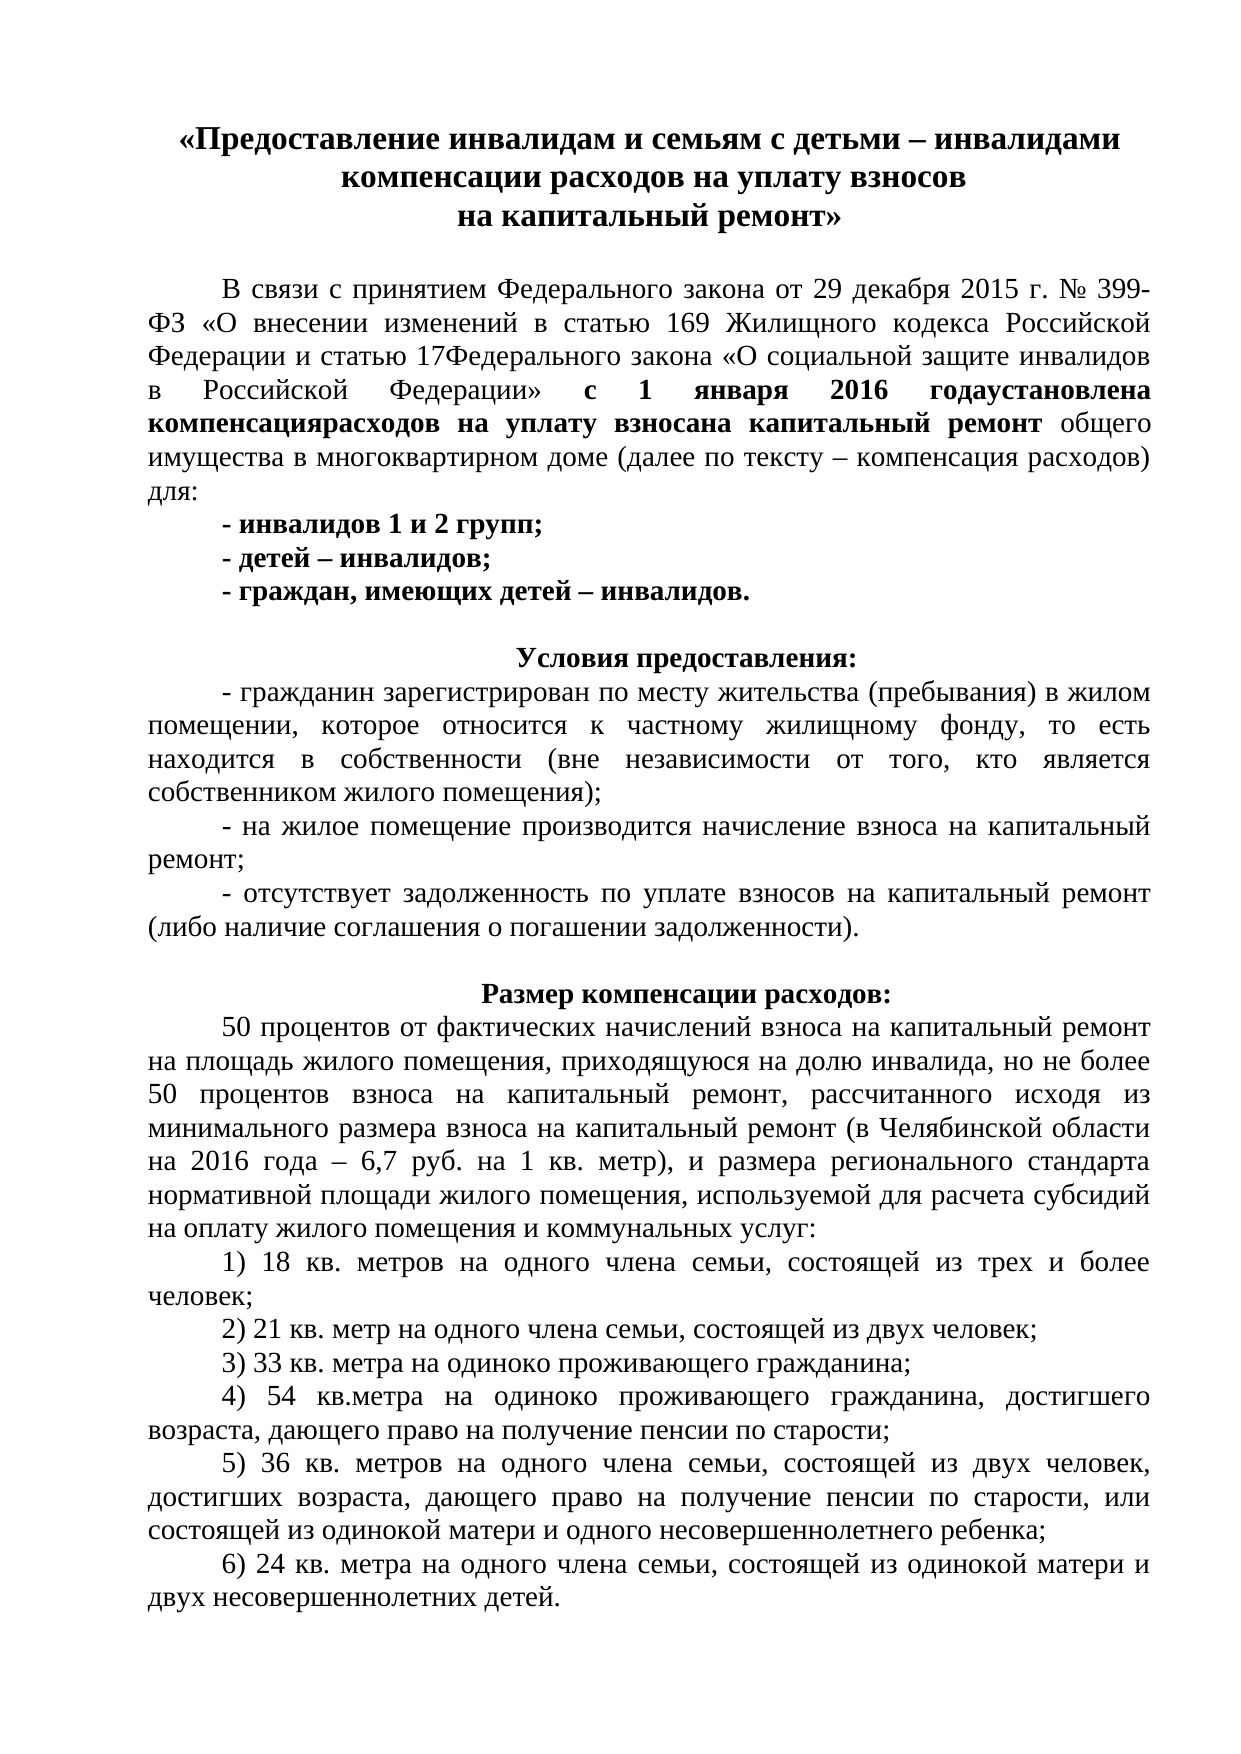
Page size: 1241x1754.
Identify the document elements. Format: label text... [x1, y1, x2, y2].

text 6) 24 кв. метра на одного члена семьи, состоящей из одинокой матери и двух несовершеннолетних детей. [148, 1546, 1152, 1613]
text Размер компенсации расходов: [148, 976, 1152, 1009]
text - граждан, имеющих детей – инвалидов. [148, 573, 1152, 607]
text компенсации расходов на уплату взносов [148, 156, 1152, 195]
text - гражданин зарегистрирован по месту жительства (пребывания) в жилом помещении, которое относится к частному жилищному фонду, то есть находится в собственности (вне независимости от того, кто является собственником жилого помещения); [148, 674, 1152, 808]
text - детей – инвалидов; [148, 540, 1152, 573]
text В связи с принятием Федерального закона от 29 декабря 2015 г. № 399-ФЗ «О внесении изменений в статью 169 Жилищного кодекса Российской Федерации и статью 17Федерального закона «О социальной защите инвалидов в Российской Федерации» с 1 января 2016 годаустановлена компенсациярасходов на уплату взносана капитальный ремонт общего имущества в многоквартирном доме (далее по тексту – компенсация расходов) для: [148, 271, 1152, 506]
text 3) 33 кв. метра на одиноко проживающего гражданина; [148, 1345, 1152, 1378]
text - на жилое помещение производится начисление взноса на капитальный ремонт; [148, 808, 1152, 875]
text Условия предоставления: [148, 640, 1152, 674]
text 2) 21 кв. метр на одного члена семьи, состоящей из двух человек; [148, 1311, 1152, 1345]
text 4) 54 кв.метра на одиноко проживающего гражданина, достигшего возраста, дающего право на получение пенсии по старости; [148, 1378, 1152, 1445]
text - инвалидов 1 и 2 групп; [148, 506, 1152, 540]
text 1) 18 кв. метров на одного члена семьи, состоящей из трех и более человек; [148, 1244, 1152, 1311]
text на капитальный ремонт» [148, 195, 1152, 233]
text - отсутствует задолженность по уплате взносов на капитальный ремонт (либо наличие соглашения о погашении задолженности). [148, 875, 1152, 942]
text «Предоставление инвалидам и семьям с детьми – инвалидами [148, 118, 1152, 156]
text 50 процентов от фактических начислений взноса на капитальный ремонт на площадь жилого помещения, приходящуюся на долю инвалида, но не более 50 процентов взноса на капитальный ремонт, рассчитанного исходя из минимального размера взноса на капитальный ремонт (в Челябинской области на 2016 года – 6,7 руб. на 1 кв. метр), и размера регионального стандарта нормативной площади жилого помещения, используемой для расчета субсидий на оплату жилого помещения и коммунальных услуг: [148, 1009, 1152, 1244]
text 5) 36 кв. метров на одного члена семьи, состоящей из двух человек, достигших возраста, дающего право на получение пенсии по старости, или состоящей из одинокой матери и одного несовершеннолетнего ребенка; [148, 1445, 1152, 1546]
